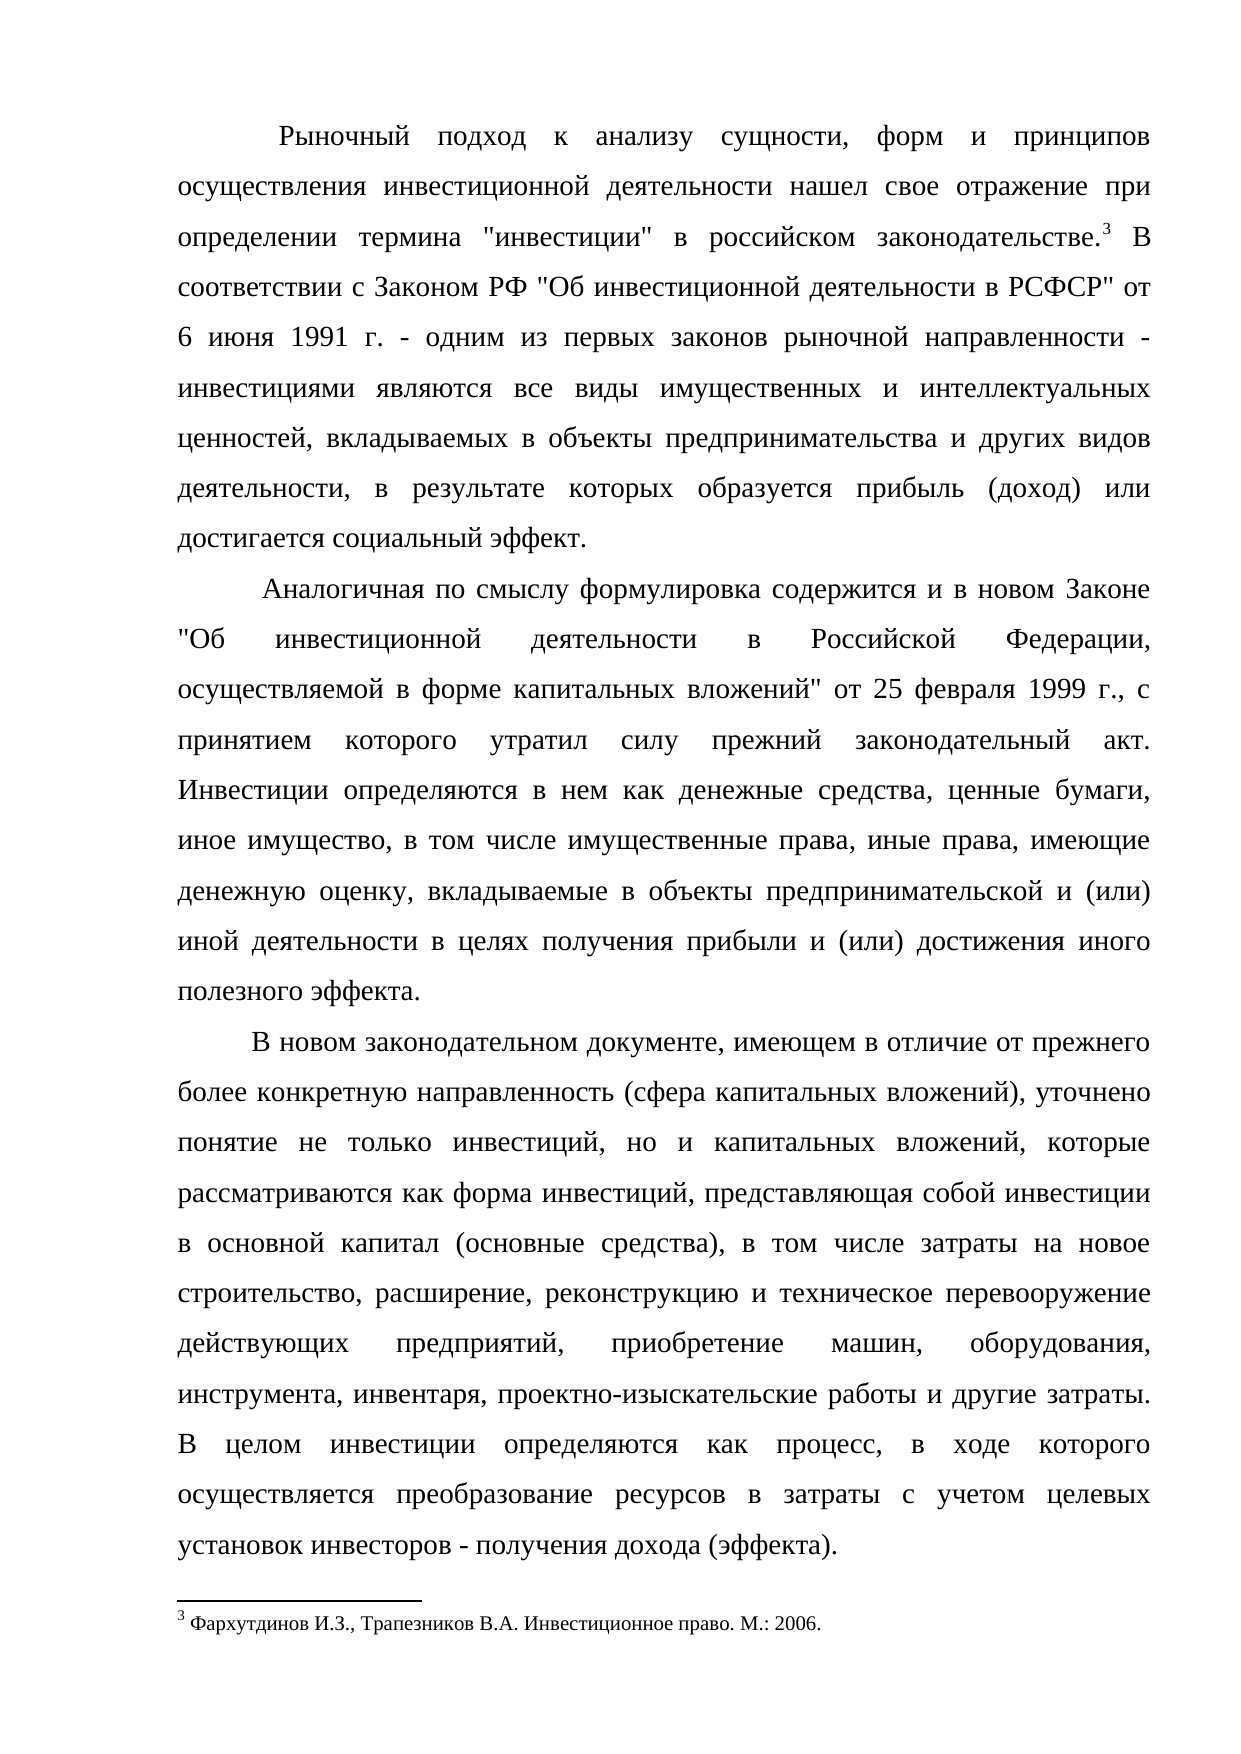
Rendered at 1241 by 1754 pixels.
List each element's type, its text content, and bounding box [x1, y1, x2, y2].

text Рыночный подход к анализу сущности, форм и принципов осуществления инвестиционной деятельности нашел свое отражение при определении термина "инвестиции" в российском законодательстве. В соответствии с Законом РФ "Об инвестиционной деятельности в РСФСР" от 6 июня 1991 г. - одним из первых законов рыночной направленности - инвестициями являются все виды имущественных и интеллектуальных ценностей, вкладываемых в объекты предпринимательства и других видов деятельности, в результате которых образуется прибыль (доход) или достигается социальный эффект. [177, 118, 1152, 554]
text Аналогичная по смыслу формулировка содержится и в новом Законе "Об инвестиционной деятельности в Российской Федерации, осуществляемой в форме капитальных вложений" от 25 февраля 1999 г., с принятием которого утратил силу прежний законодательный акт. Инвестиции определяются в нем как денежные средства, ценные бумаги, иное имущество, в том числе имущественные права, иные права, имеющие денежную оценку, вкладываемые в объекты предпринимательской и (или) иной деятельности в целях получения прибыли и (или) достижения иного полезного эффекта. [177, 571, 1152, 1007]
text В новом законодательном документе, имеющем в отличие от прежнего более конкретную направленность (сфера капитальных вложений), уточнено понятие не только инвестиций, но и капитальных вложений, которые рассматриваются как форма инвестиций, представляющая собой инвестиции в основной капитал (основные средства), в том числе затраты на новое строительство, расширение, реконструкцию и техническое перевооружение действующих предприятий, приобретение машин, оборудования, инструмента, инвентаря, проектно-изыскательские работы и другие затраты. В целом инвестиции определяются как процесс, в ходе которого осуществляется преобразование ресурсов в затраты с учетом целевых установок инвесторов - получения дохода (эффекта). [177, 1024, 1152, 1560]
